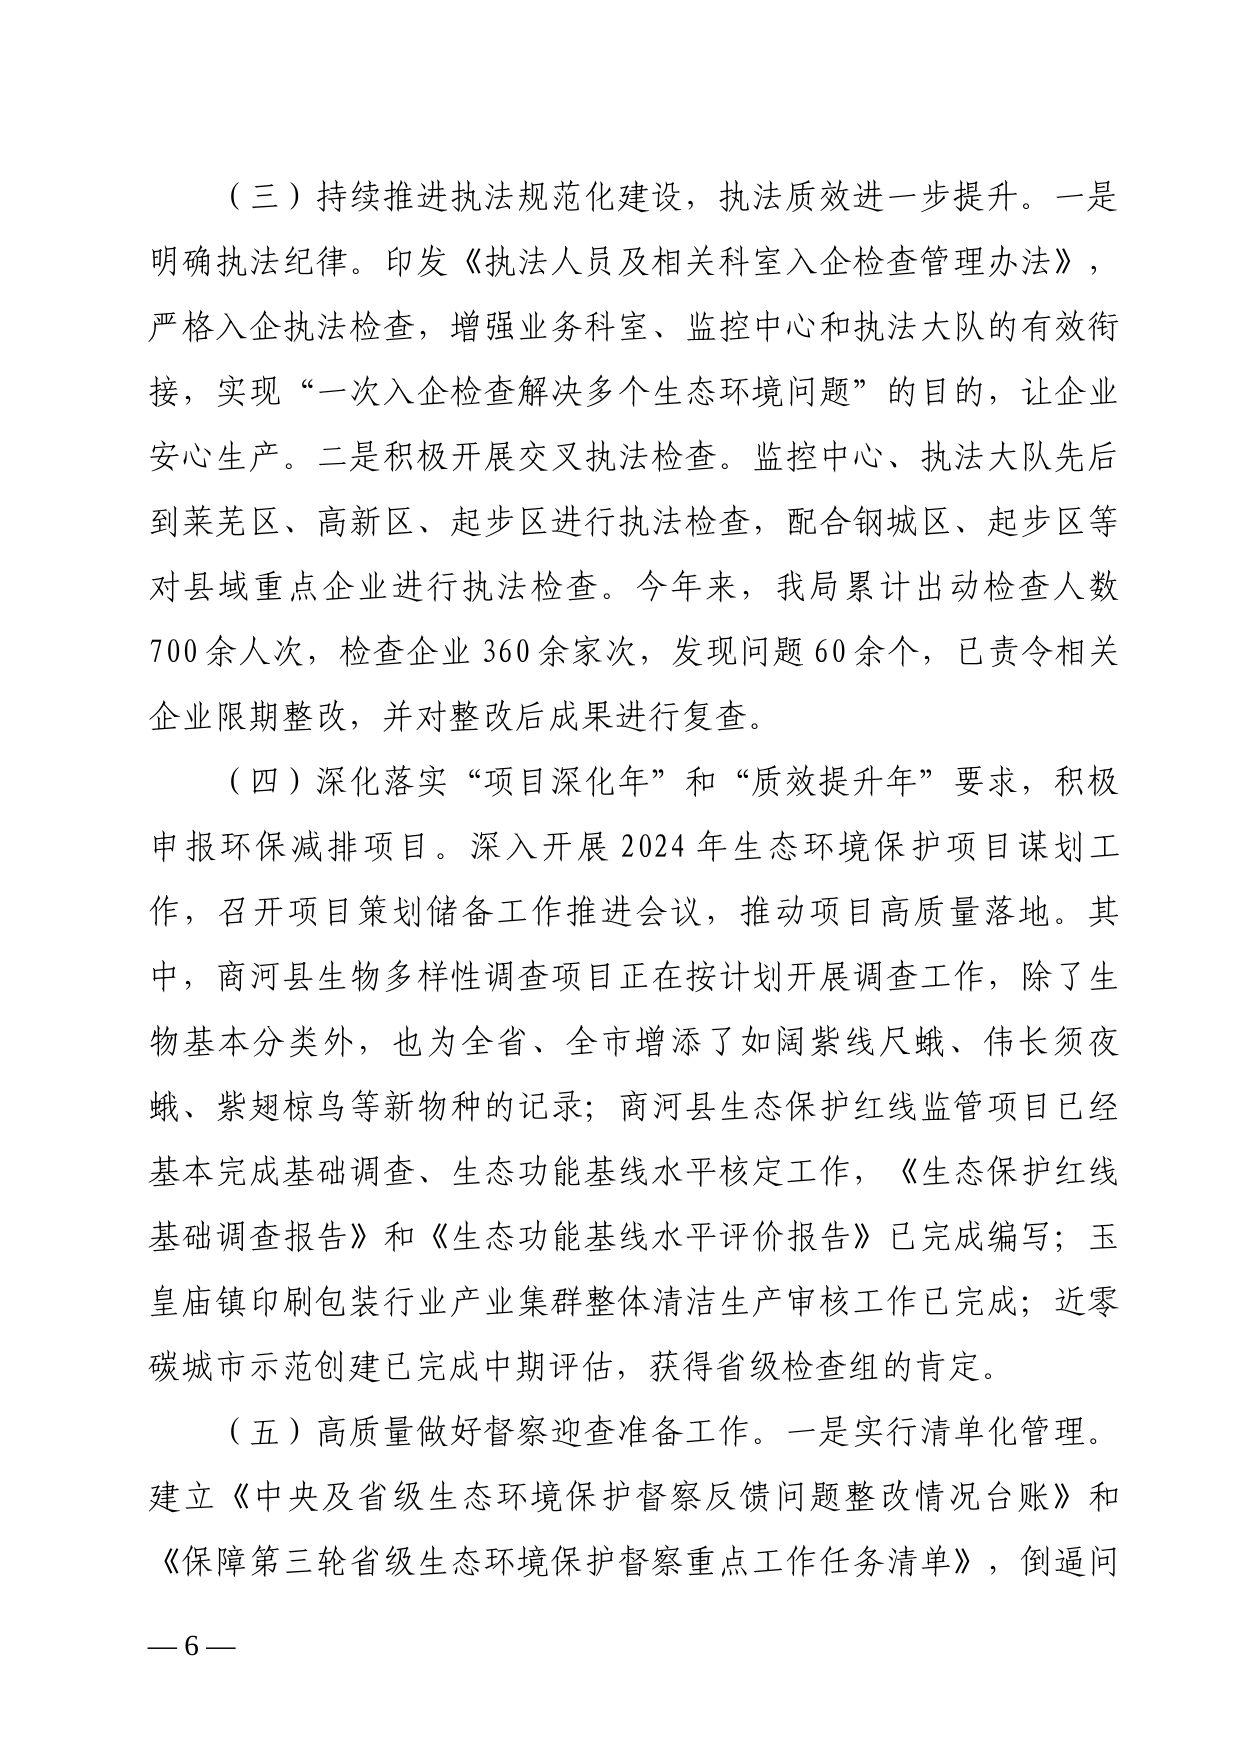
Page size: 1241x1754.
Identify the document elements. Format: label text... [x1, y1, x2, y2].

text （四）深化落实“项目深化年”和“质效提升年”要求，积极申报环保减排项目。深入开展2024年生态环境保护项目谋划工作，召开项目策划储备工作推进会议，推动项目高质量落地。其中，商河县生物多样性调查项目正在按计划开展调查工作，除了生物基本分类外，也为全省、全市增添了如阔紫线尺蛾、伟长须夜蛾、紫翅椋鸟等新物种的记录；商河县生态保护红线监管项目已经基本完成基础调查、生态功能基线水平核定工作，《生态保护红线基础调查报告》和《生态功能基线水平评价报告》已完成编写；玉皇庙镇印刷包装行业产业集群整体清洁生产审核工作已完成；近零碳城市示范创建已完成中期评估，获得省级检查组的肯定。 [148, 747, 1122, 1397]
text （三）持续推进执法规范化建设，执法质效进一步提升。一是明确执法纪律。印发《执法人员及相关科室入企检查管理办法》，严格入企执法检查，增强业务科室、监控中心和执法大队的有效衔接，实现“一次入企检查解决多个生态环境问题”的目的，让企业安心生产。二是积极开展交叉执法检查。监控中心、执法大队先后到莱芜区、高新区、起步区进行执法检查，配合钢城区、起步区等对县域重点企业进行执法检查。今年来，我局累计出动检查人数700余人次，检查企业360余家次，发现问题60余个，已责令相关企业限期整改，并对整改后成果进行复查。 [148, 162, 1122, 747]
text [148, 1397, 1122, 1592]
